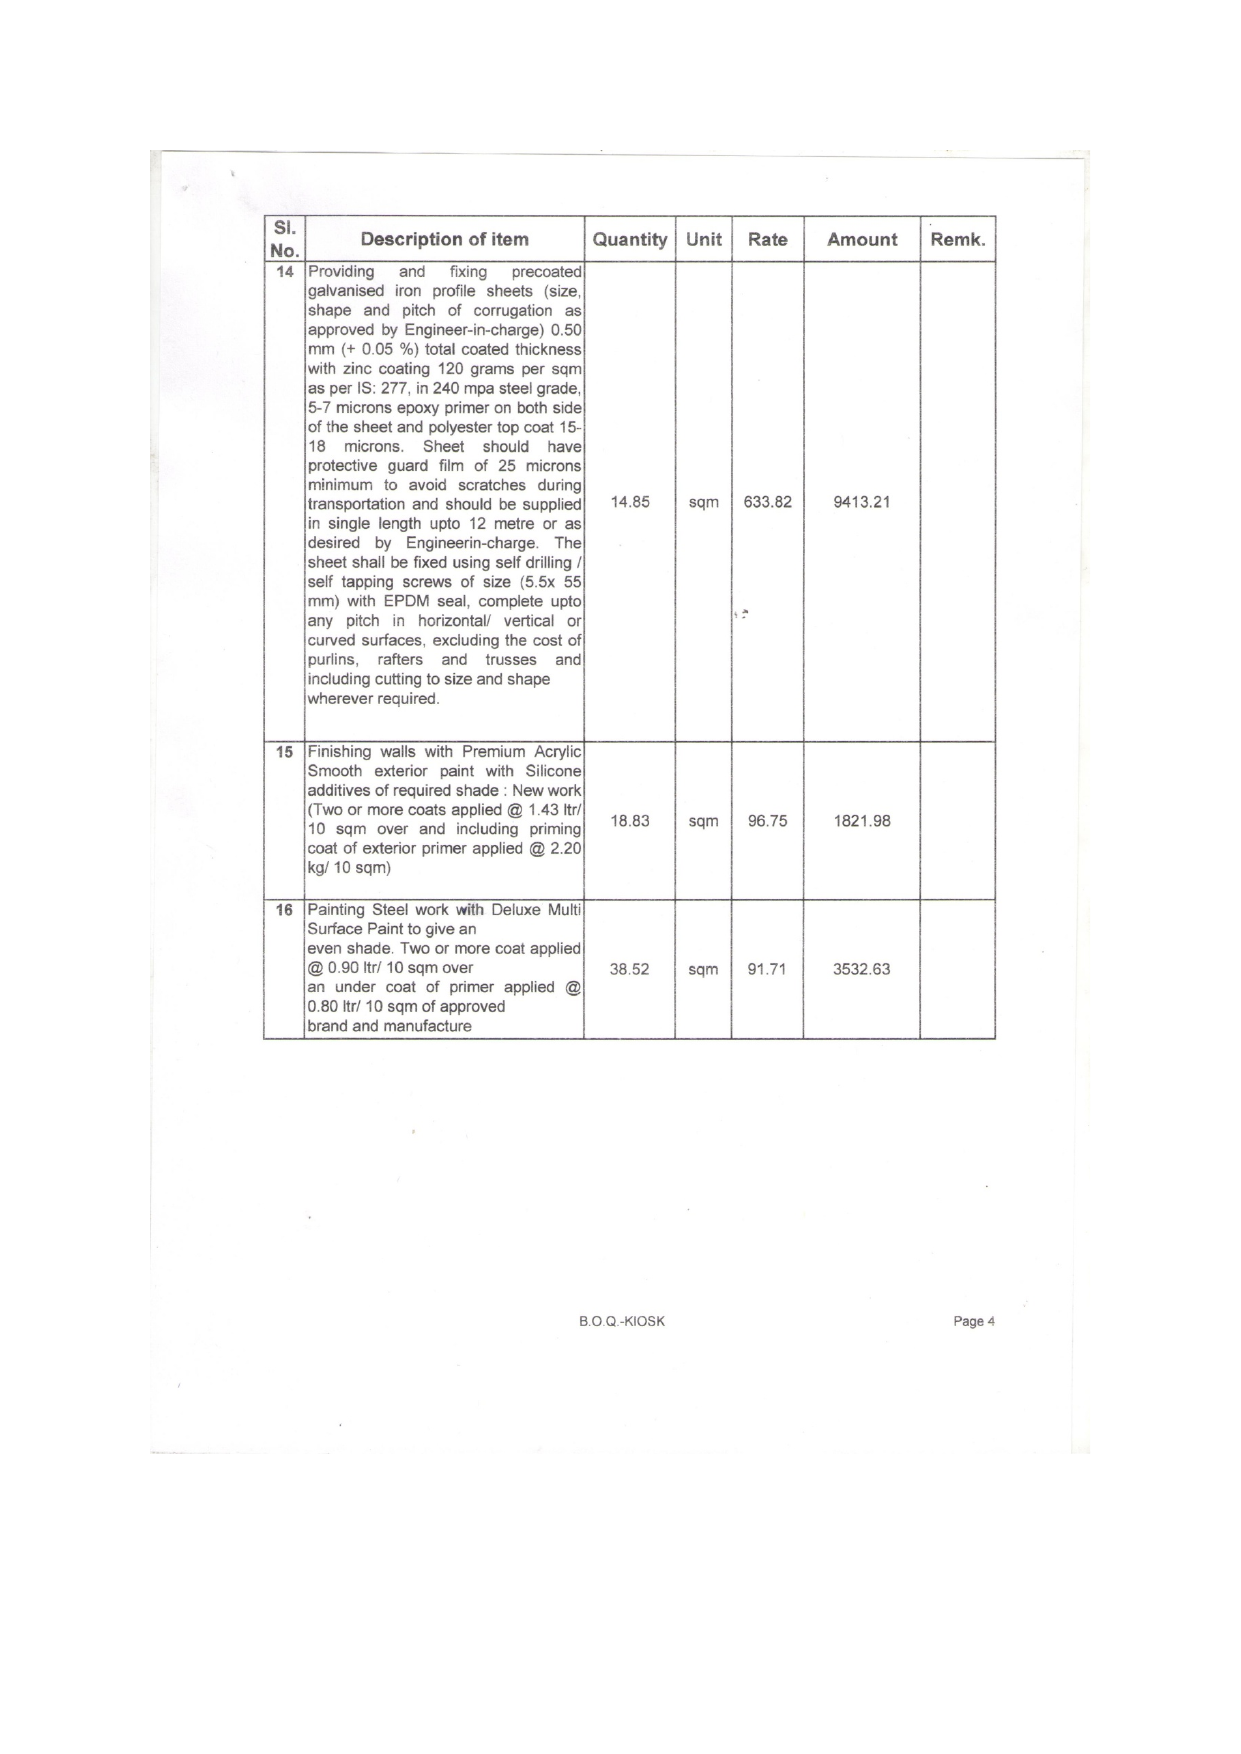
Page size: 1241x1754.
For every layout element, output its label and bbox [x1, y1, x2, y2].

picture [150, 150, 1091, 1454]
